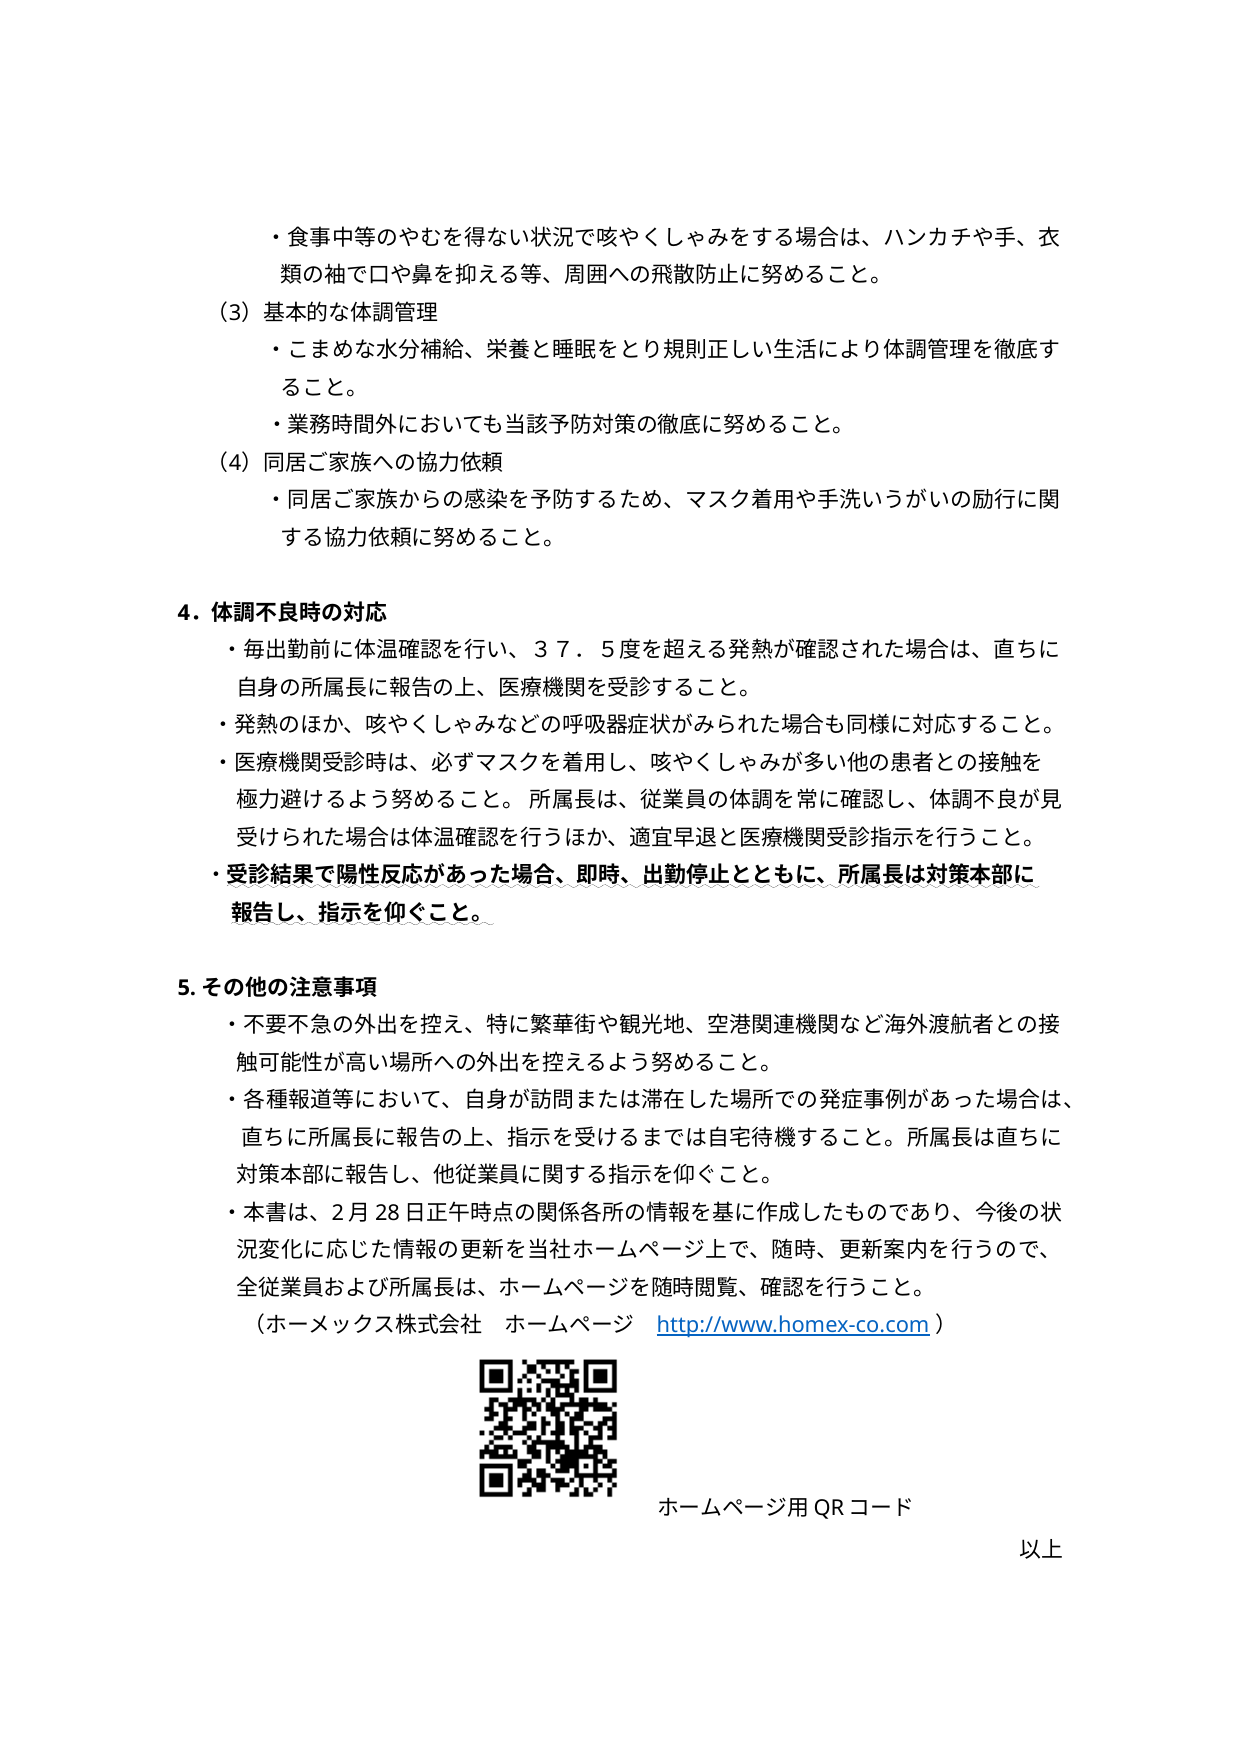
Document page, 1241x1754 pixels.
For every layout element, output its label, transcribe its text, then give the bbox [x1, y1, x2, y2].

text ・各種報道等において、自身が訪問または滞在した場所での発症事例があった場合は、 直ちに所属長に報告の上、指示を受けるまでは自宅待機すること。所属長は直ちに 対策本部に報告し、他従業員に関する指示を仰ぐこと。 [222, 1079, 1063, 1192]
text ・同居ご家族からの感染を予防するため、マスク着用や手洗いうがいの励行に関する協力依頼に努めること。 [266, 479, 1063, 554]
text ・不要不急の外出を控え、特に繁華街や観光地、空港関連機関など海外渡航者との接触可能性が高い場所への外出を控えるよう努めること。 [221, 1004, 1063, 1079]
text 以上 [177, 1529, 1063, 1567]
text ・業務時間外においても当該予防対策の徹底に努めること。 [251, 404, 1063, 442]
text ・発熱のほか、咳やくしゃみなどの呼吸器症状がみられた場合も同様に対応すること。 [207, 704, 1063, 742]
text 5. その他の注意事項 [177, 967, 1063, 1004]
text ・毎出勤前に体温確認を行い、３７．５度を超える発熱が確認された場合は、直ちに自身の所属長に報告の上、医療機関を受診すること。 [221, 629, 1063, 704]
text 報告し、指示を仰ぐこと。 [177, 892, 1063, 929]
text ・受診結果で陽性反応があった場合、即時、出勤停止とともに、所属長は対策本部に [177, 854, 1063, 892]
picture [461, 1341, 635, 1516]
text 4．体調不良時の対応 [177, 592, 1063, 629]
text （ホーメックス株式会社 ホームページ http://www.homex-co.com ） [222, 1304, 1063, 1342]
text （4）同居ご家族への協力依頼 [207, 442, 1063, 479]
text ホームページ用QRコード [177, 1342, 1063, 1529]
text ・食事中等のやむを得ない状況で咳やくしゃみをする場合は、ハンカチや手、衣類の袖で口や鼻を抑える等、周囲への飛散防止に努めること。 [266, 217, 1063, 292]
text ・本書は、2月28日正午時点の関係各所の情報を基に作成したものであり、今後の状況変化に応じた情報の更新を当社ホームページ上で、随時、更新案内を行うので、全従業員および所属長は、ホームページを随時閲覧、確認を行うこと。 [222, 1192, 1063, 1304]
text 極力避けるよう努めること。 所属長は、従業員の体調を常に確認し、体調不良が見受けられた場合は体温確認を行うほか、適宜早退と医療機関受診指示を行うこと。 [236, 779, 1063, 854]
text ・こまめな水分補給、栄養と睡眠をとり規則正しい生活により体調管理を徹底すること。 [266, 329, 1063, 404]
text ・医療機関受診時は、必ずマスクを着用し、咳やくしゃみが多い他の患者との接触を [207, 742, 1063, 779]
text （3）基本的な体調管理 [207, 292, 1063, 329]
